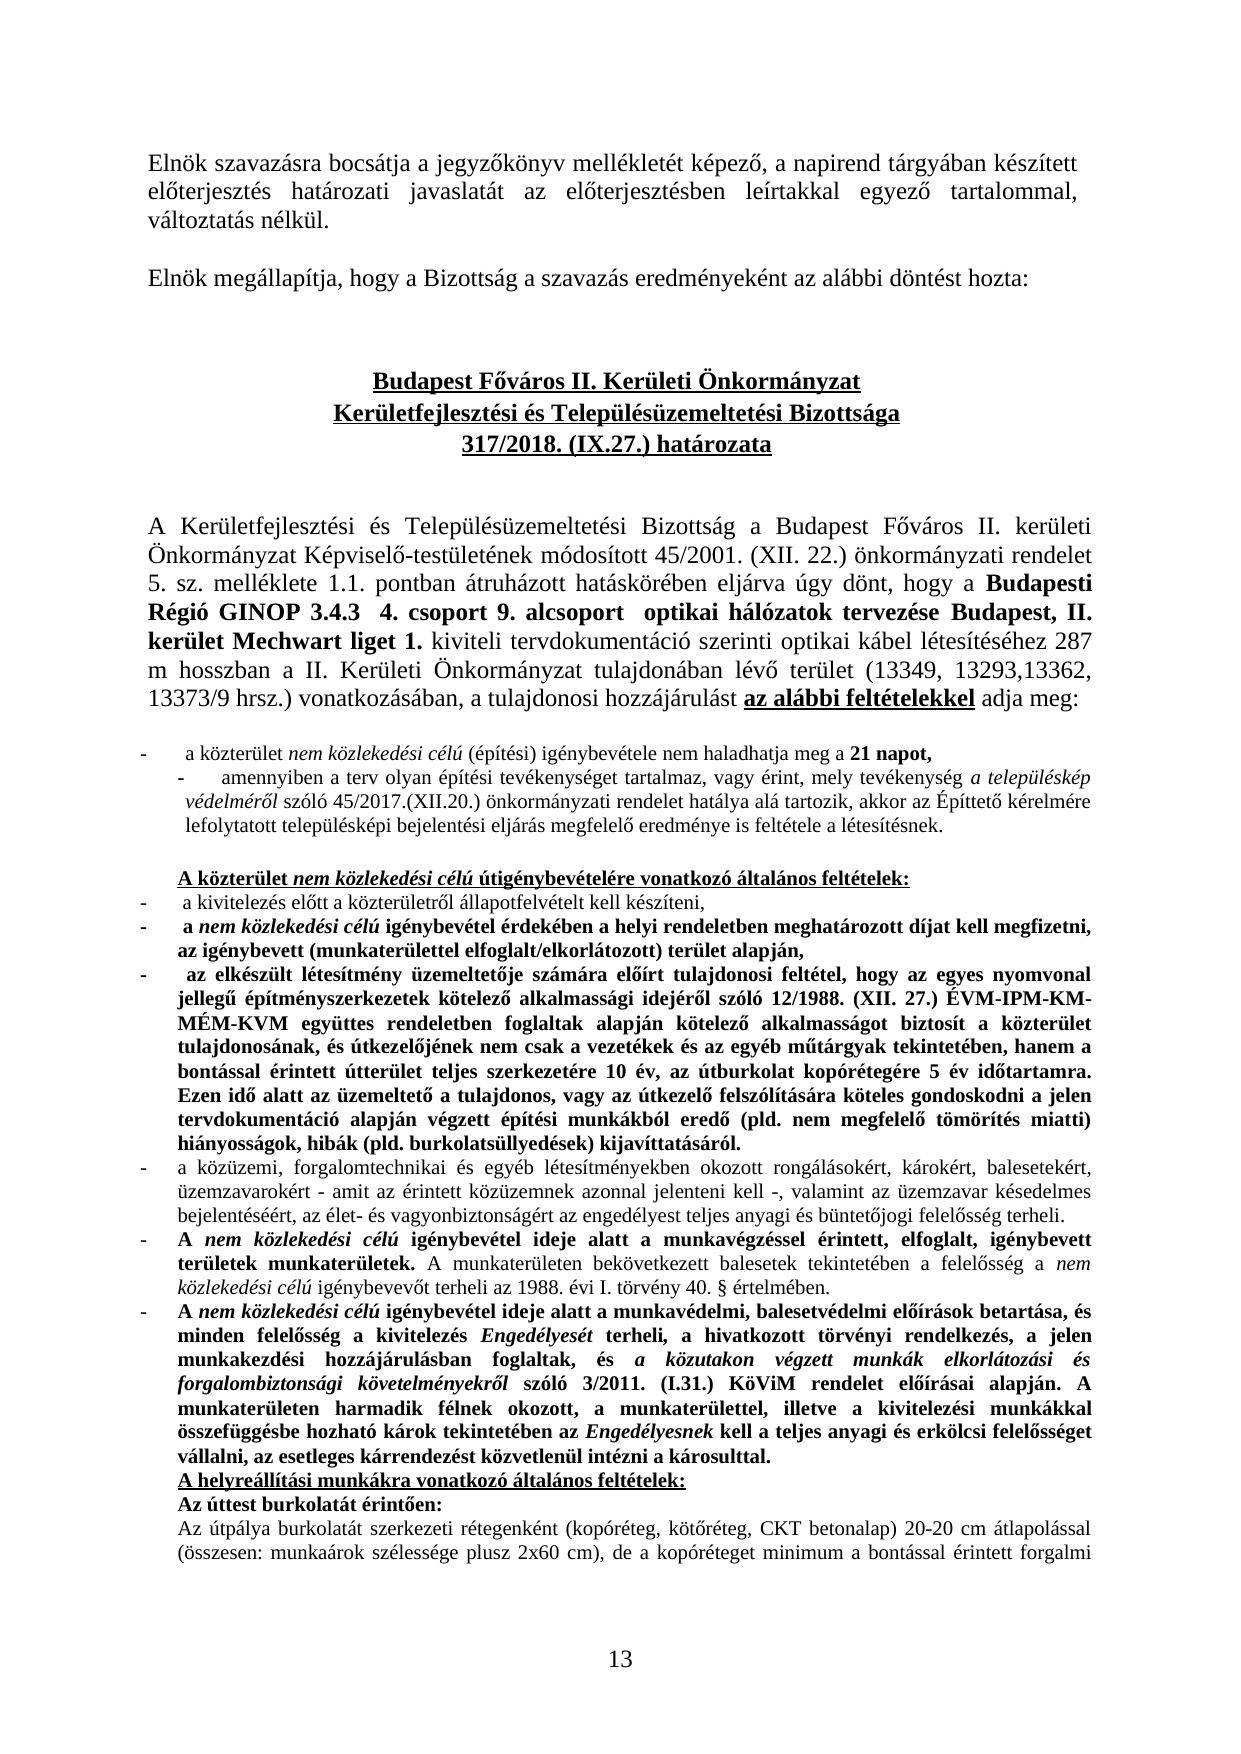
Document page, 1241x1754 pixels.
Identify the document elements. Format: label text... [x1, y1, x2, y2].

text 317/2018. (IX.27.) határozata [148, 429, 1086, 458]
text Elnök megállapítja, hogy a Bizottság a szavazás eredményeként az alábbi döntést hozta: [148, 263, 1122, 291]
text Kerületfejlesztési és Településüzemeltetési Bizottsága [148, 398, 1086, 427]
list a közüzemi, forgalomtechnikai és egyéb létesítményekben okozott rongálásokért, károkért, balesetekért, üzemzavarokért - amit az érintett közüzemnek azonnal jelenteni kell -, valamint az üzemzavar késedelmes bejelentéséért, az élet- és vagyonbiztonságért az engedélyest teljes anyagi és büntetőjogi felelősség terheli. [140, 1155, 1093, 1227]
list A nem közlekedési célú igénybevétel ideje alatt a munkavégzéssel érintett, elfoglalt, igénybevett területek munkaterületek. A munkaterületen bekövetkezett balesetek tekintetében a felelősség a nem közlekedési célú igénybevevőt terheli az 1988. évi I. törvény 40. § értelmében. [140, 1227, 1093, 1299]
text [177, 1516, 1093, 1564]
list amennyiben a terv olyan építési tevékenységet tartalmaz, vagy érint, mely tevékenység a településkép védelméről szóló 45/2017.(XII.20.) önkormányzati rendelet hatálya alá tartozik, akkor az Építtető kérelmére lefolytatott településképi bejelentési eljárás megfelelő eredménye is feltétele a létesítésnek. [177, 765, 1093, 837]
list A nem közlekedési célú igénybevétel ideje alatt a munkavédelmi, balesetvédelmi előírások betartása, és minden felelősség a kivitelezés Engedélyesét terheli, a hivatkozott törvényi rendelkezés, a jelen munkakezdési hozzájárulásban foglaltak, és a közutakon végzett munkák elkorlátozási és forgalombiztonsági követelményekről szóló 3/2011. (I.31.) KöViM rendelet előírásai alapján. A munkaterületen harmadik félnek okozott, a munkaterülettel, illetve a kivitelezési munkákkal összefüggésbe hozható károk tekintetében az Engedélyesnek kell a teljes anyagi és erkölcsi felelősséget vállalni, az esetleges kárrendezést közvetlenül intézni a károsulttal. [140, 1299, 1093, 1468]
text A helyreállítási munkákra vonatkozó általános feltételek: [177, 1468, 1093, 1492]
text Budapest Főváros II. Kerületi Önkormányzat [148, 366, 1086, 395]
text A Kerületfejlesztési és Településüzemeltetési Bizottság a Budapest Főváros II. kerületi Önkormányzat Képviselő-testületének módosított 45/2001. (XII. 22.) önkormányzati rendelet 5. sz. melléklete 1.1. pontban átruházott hatáskörében eljárva úgy dönt, hogy a Budapesti Régió GINOP 3.4.3 4. csoport 9. alcsoport optikai hálózatok tervezése Budapest, II. kerület Mechwart liget 1. kiviteli tervdokumentáció szerinti optikai kábel létesítéséhez 287 m hosszban a II. Kerületi Önkormányzat tulajdonában lévő terület (13349, 13293,13362, 13373/9 hrsz.) vonatkozásában, a tulajdonosi hozzájárulást az alábbi feltételekkel adja meg: [148, 511, 1093, 712]
text Elnök szavazásra bocsátja a jegyzőkönyv mellékletét képező, a napirend tárgyában készített előterjesztés határozati javaslatát az előterjesztésben leírtakkal egyező tartalommal, változtatás nélkül. [148, 148, 1078, 234]
list az elkészült létesítmény üzemeltetője számára előírt tulajdonosi feltétel, hogy az egyes nyomvonal jellegű építményszerkezetek kötelező alkalmassági idejéről szóló 12/1988. (XII. 27.) ÉVM-IPM-KM-MÉM-KVM együttes rendeletben foglaltak alapján kötelező alkalmasságot biztosít a közterület tulajdonosának, és útkezelőjének nem csak a vezetékek és az egyéb műtárgyak tekintetében, hanem a bontással érintett útterület teljes szerkezetére 10 év, az útburkolat kopórétegére 5 év időtartamra. Ezen idő alatt az üzemeltető a tulajdonos, vagy az útkezelő felszólítására köteles gondoskodni a jelen tervdokumentáció alapján végzett építési munkákból eredő (pld. nem megfelelő tömörítés miatti) hiányosságok, hibák (pld. burkolatsüllyedések) kijavíttatásáról. [140, 962, 1093, 1155]
list a kivitelezés előtt a közterületről állapotfelvételt kell készíteni, [140, 890, 1093, 914]
list a közterület nem közlekedési célú (építési) igénybevétele nem haladhatja meg a 21 napot, [140, 741, 1093, 765]
text A közterület nem közlekedési célú útigénybevételére vonatkozó általános feltételek: [177, 866, 1093, 890]
text Az úttest burkolatát érintően: [177, 1492, 1093, 1516]
list a nem közlekedési célú igénybevétel érdekében a helyi rendeletben meghatározott díjat kell megfizetni, az igénybevett (munkaterülettel elfoglalt/elkorlátozott) terület alapján, [140, 914, 1093, 962]
